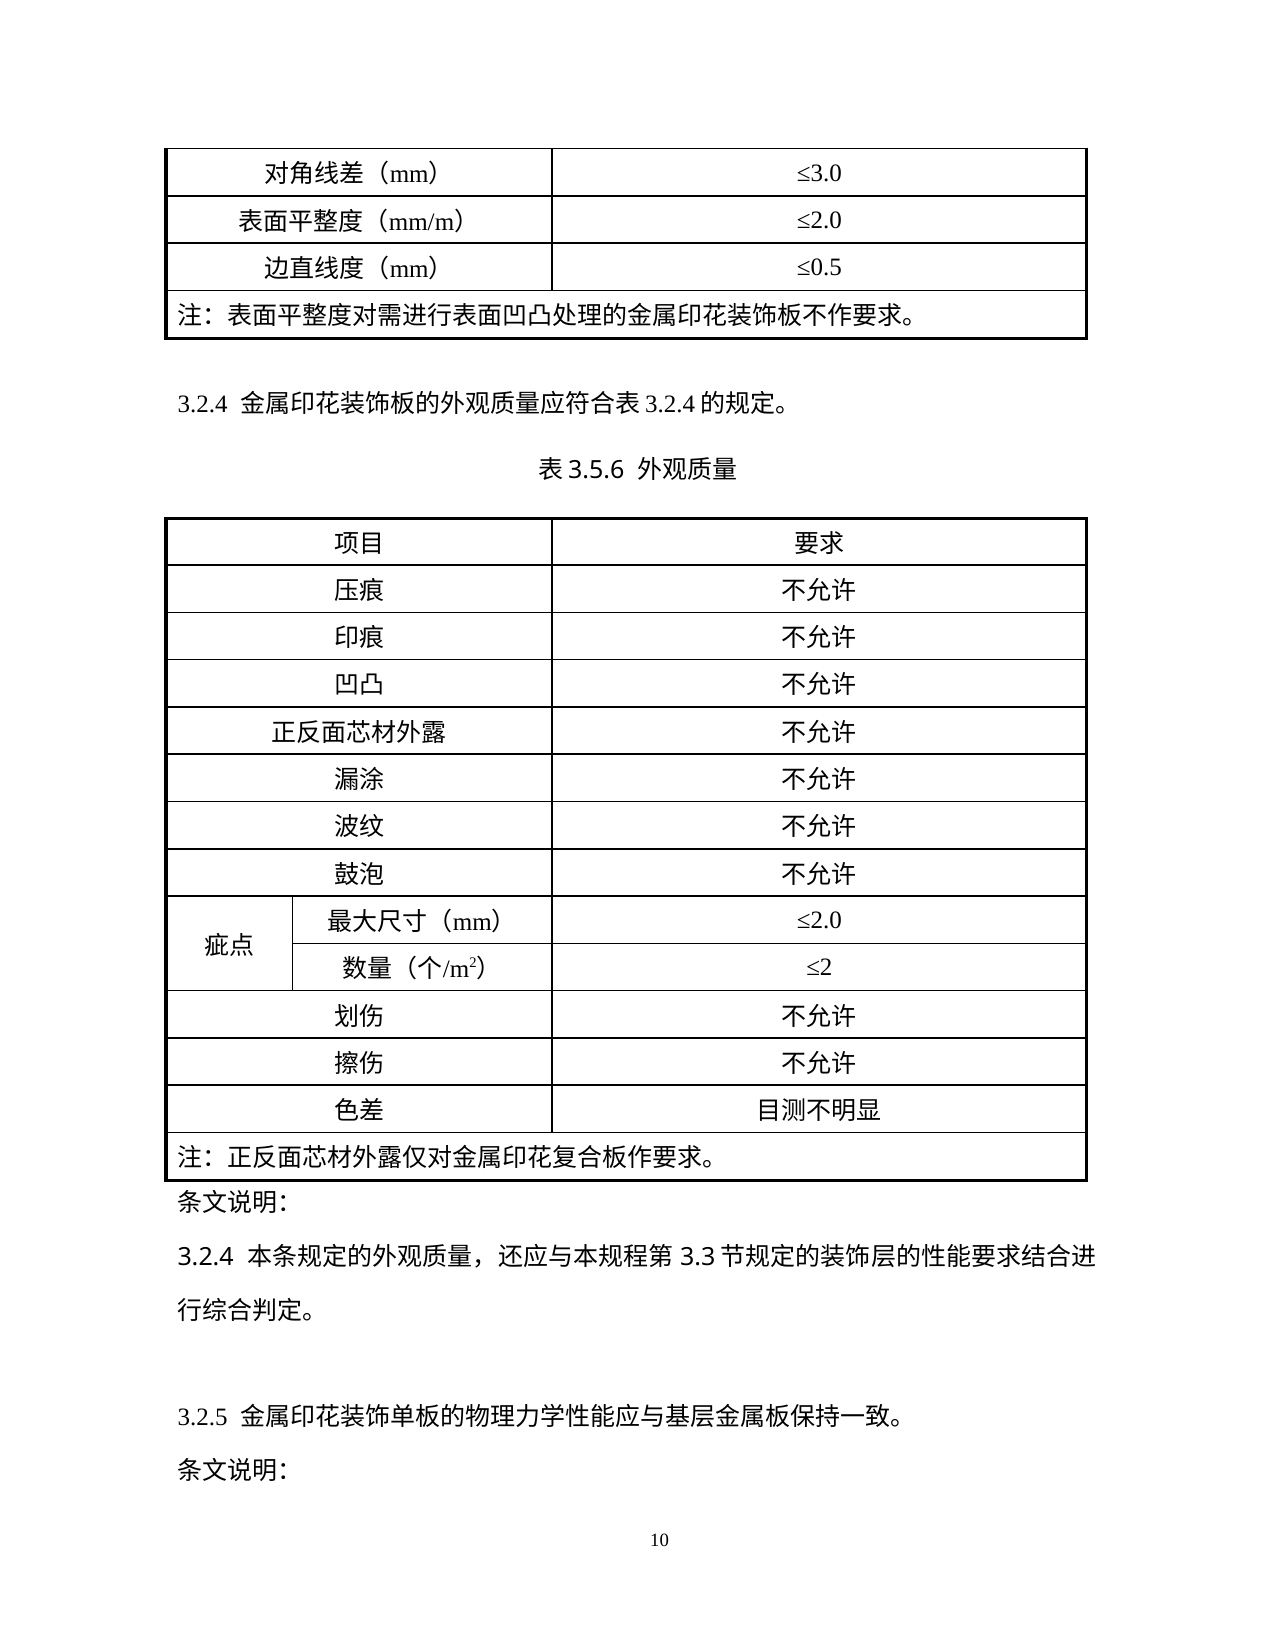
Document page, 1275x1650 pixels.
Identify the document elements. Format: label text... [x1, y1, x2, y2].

table_cell 不允许 [553, 755, 1085, 801]
table_cell ≤3.0 [553, 149, 1085, 195]
table_cell 鼓泡 [168, 850, 551, 895]
table_cell 划伤 [168, 991, 551, 1037]
table_cell 对角线差（mm） [168, 149, 551, 195]
text 3.2.4 金属印花装饰板的外观质量应符合表3.2.4的规定。 [177, 383, 1098, 419]
table_cell 不允许 [553, 802, 1085, 848]
table_cell 注：正反面芯材外露仅对金属印花复合板作要求。 [168, 1133, 1085, 1179]
table_header 要求 [553, 520, 1085, 564]
table_header 项目 [168, 520, 551, 564]
text 条文说明： [177, 1182, 1098, 1218]
table_cell ≤2 [553, 944, 1085, 990]
table_cell ≤2.0 [553, 897, 1085, 942]
table_cell 不允许 [553, 613, 1085, 659]
table_cell 色差 [168, 1086, 551, 1132]
table_cell 边直线度（mm） [168, 244, 551, 289]
table_cell 不允许 [553, 991, 1085, 1037]
text 3.2.5 金属印花装饰单板的物理力学性能应与基层金属板保持一致。 [177, 1396, 1098, 1432]
table_cell 波纹 [168, 802, 551, 848]
table_cell 压痕 [168, 566, 551, 611]
table_cell 不允许 [553, 850, 1085, 895]
table_cell 漏涂 [168, 755, 551, 801]
table_cell ≤2.0 [553, 197, 1085, 242]
table_cell 凹凸 [168, 660, 551, 706]
table_cell 不允许 [553, 1039, 1085, 1084]
table_cell 正反面芯材外露 [168, 708, 551, 753]
text 3.2.4 本条规定的外观质量，还应与本规程第3.3节规定的装饰层的性能要求结合进行综合判定。 [177, 1236, 1098, 1327]
text 条文说明： [177, 1451, 1098, 1487]
text 表3.5.6 外观质量 [177, 450, 1098, 486]
table_cell 数量（个/m2） [293, 944, 551, 990]
table_cell 目测不明显 [553, 1086, 1085, 1132]
table_cell 印痕 [168, 613, 551, 659]
table_cell 表面平整度（mm/m） [168, 197, 551, 242]
table_cell 不允许 [553, 708, 1085, 753]
table_cell 擦伤 [168, 1039, 551, 1084]
table_cell 不允许 [553, 566, 1085, 611]
table_cell 最大尺寸（mm） [293, 897, 551, 942]
table_cell ≤0.5 [553, 244, 1085, 289]
table_cell 疵点 [168, 897, 292, 990]
table_cell 不允许 [553, 660, 1085, 706]
table_cell 注：表面平整度对需进行表面凹凸处理的金属印花装饰板不作要求。 [168, 291, 1085, 337]
